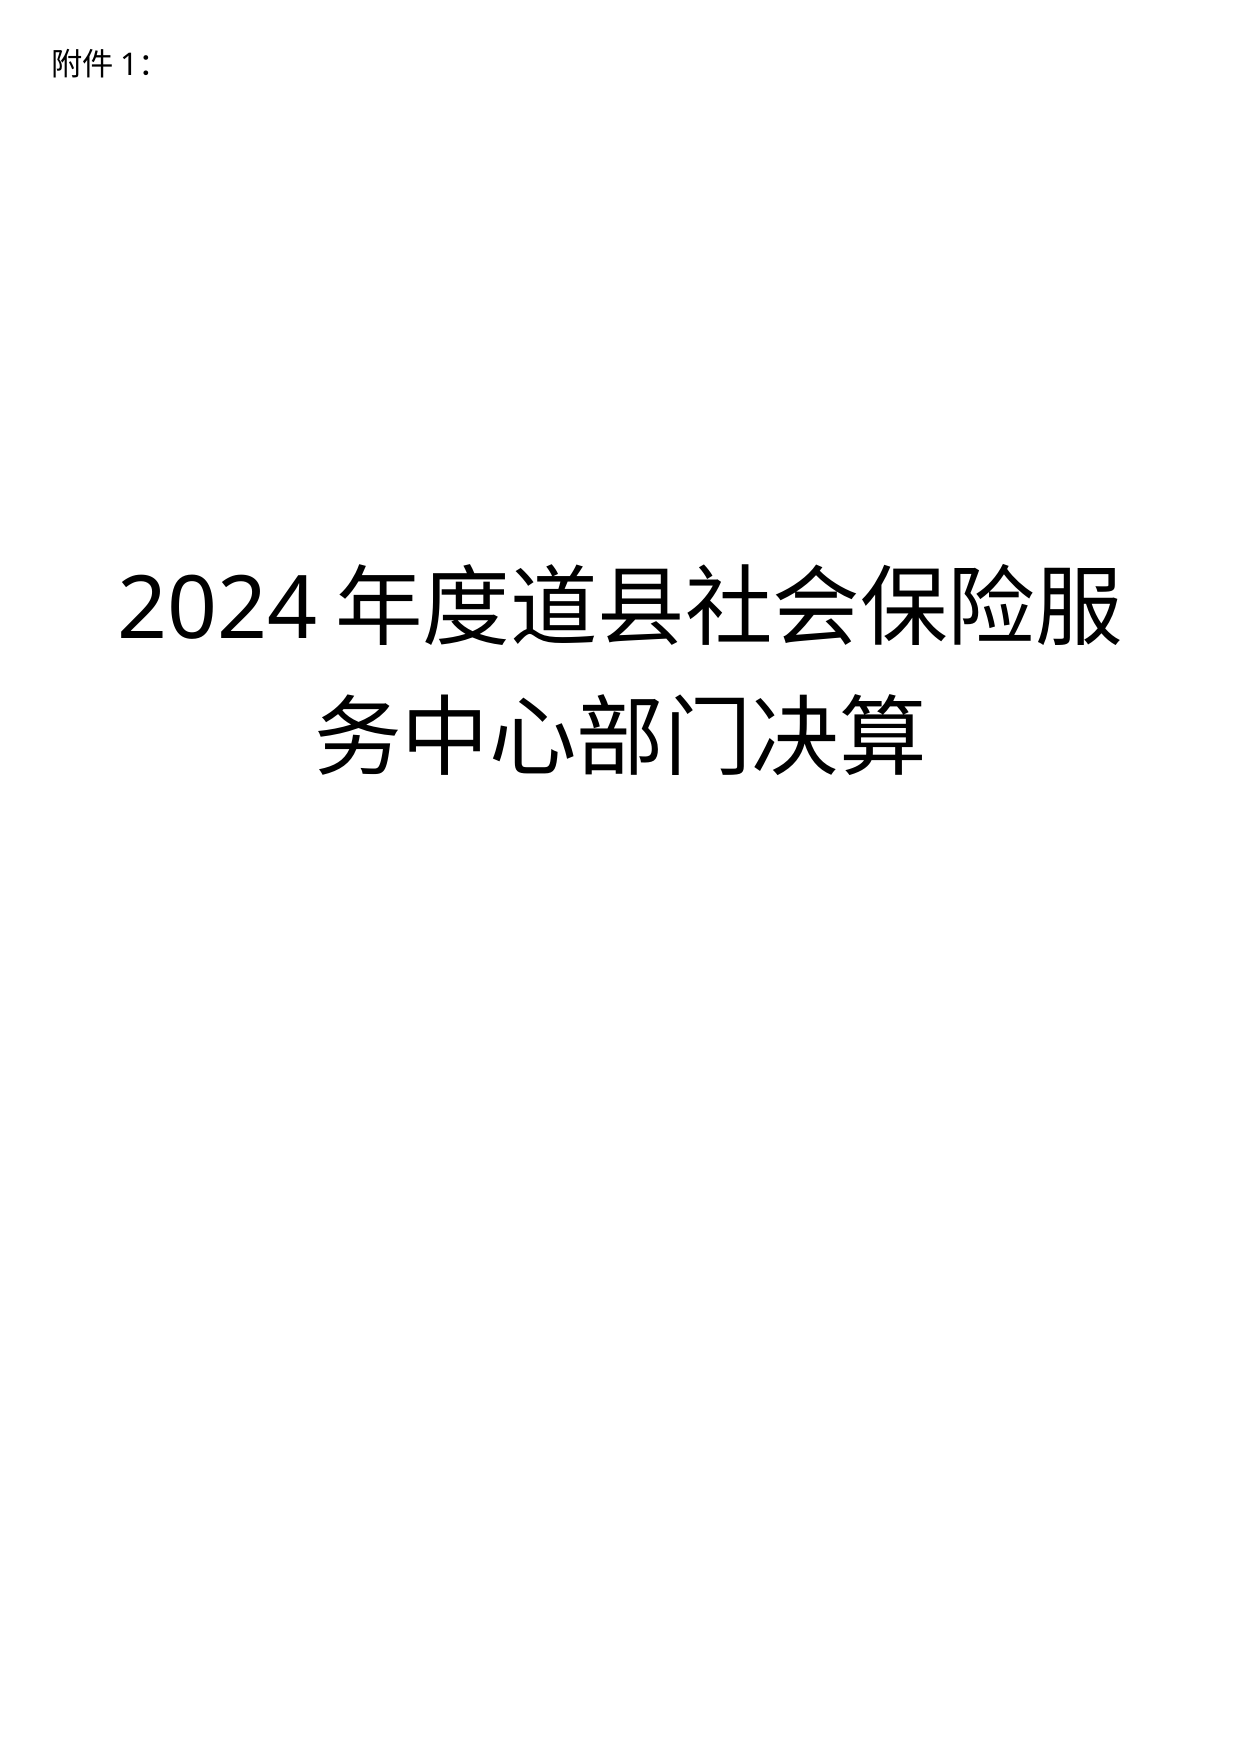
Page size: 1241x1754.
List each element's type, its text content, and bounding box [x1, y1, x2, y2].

text 2024年度道县社会保险服务中心部门决算 [75, 536, 1165, 796]
